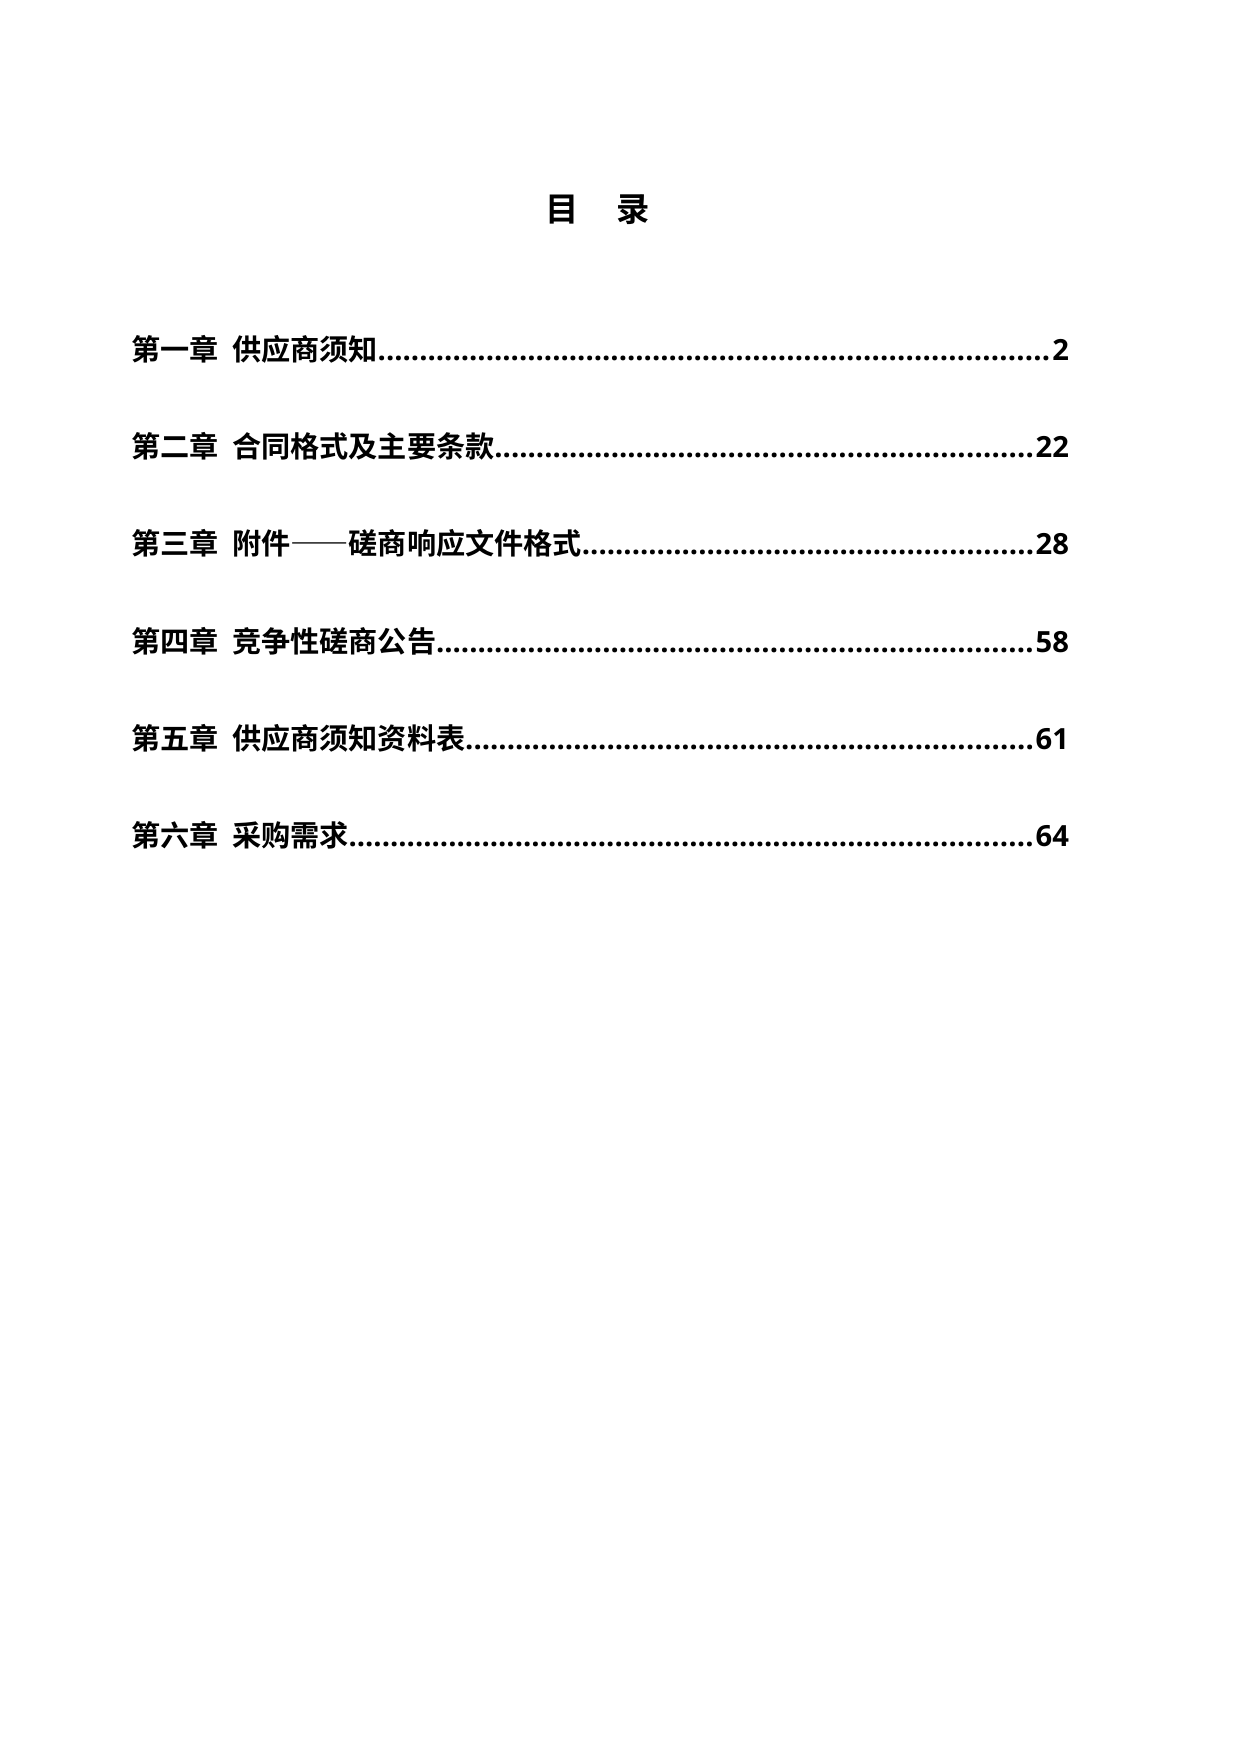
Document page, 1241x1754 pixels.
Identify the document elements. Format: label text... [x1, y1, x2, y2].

text 第三章 附件——磋商响应文件格式 28 [131, 521, 1063, 563]
text 第四章 竞争性磋商公告 58 [131, 618, 1063, 661]
text 第五章 供应商须知资料表 61 [131, 715, 1063, 758]
text 第一章 供应商须知 2 [131, 326, 1063, 369]
text 目 录 [131, 183, 1063, 231]
text 第二章 合同格式及主要条款 22 [131, 423, 1063, 466]
text 第六章 采购需求 64 [131, 813, 1063, 855]
